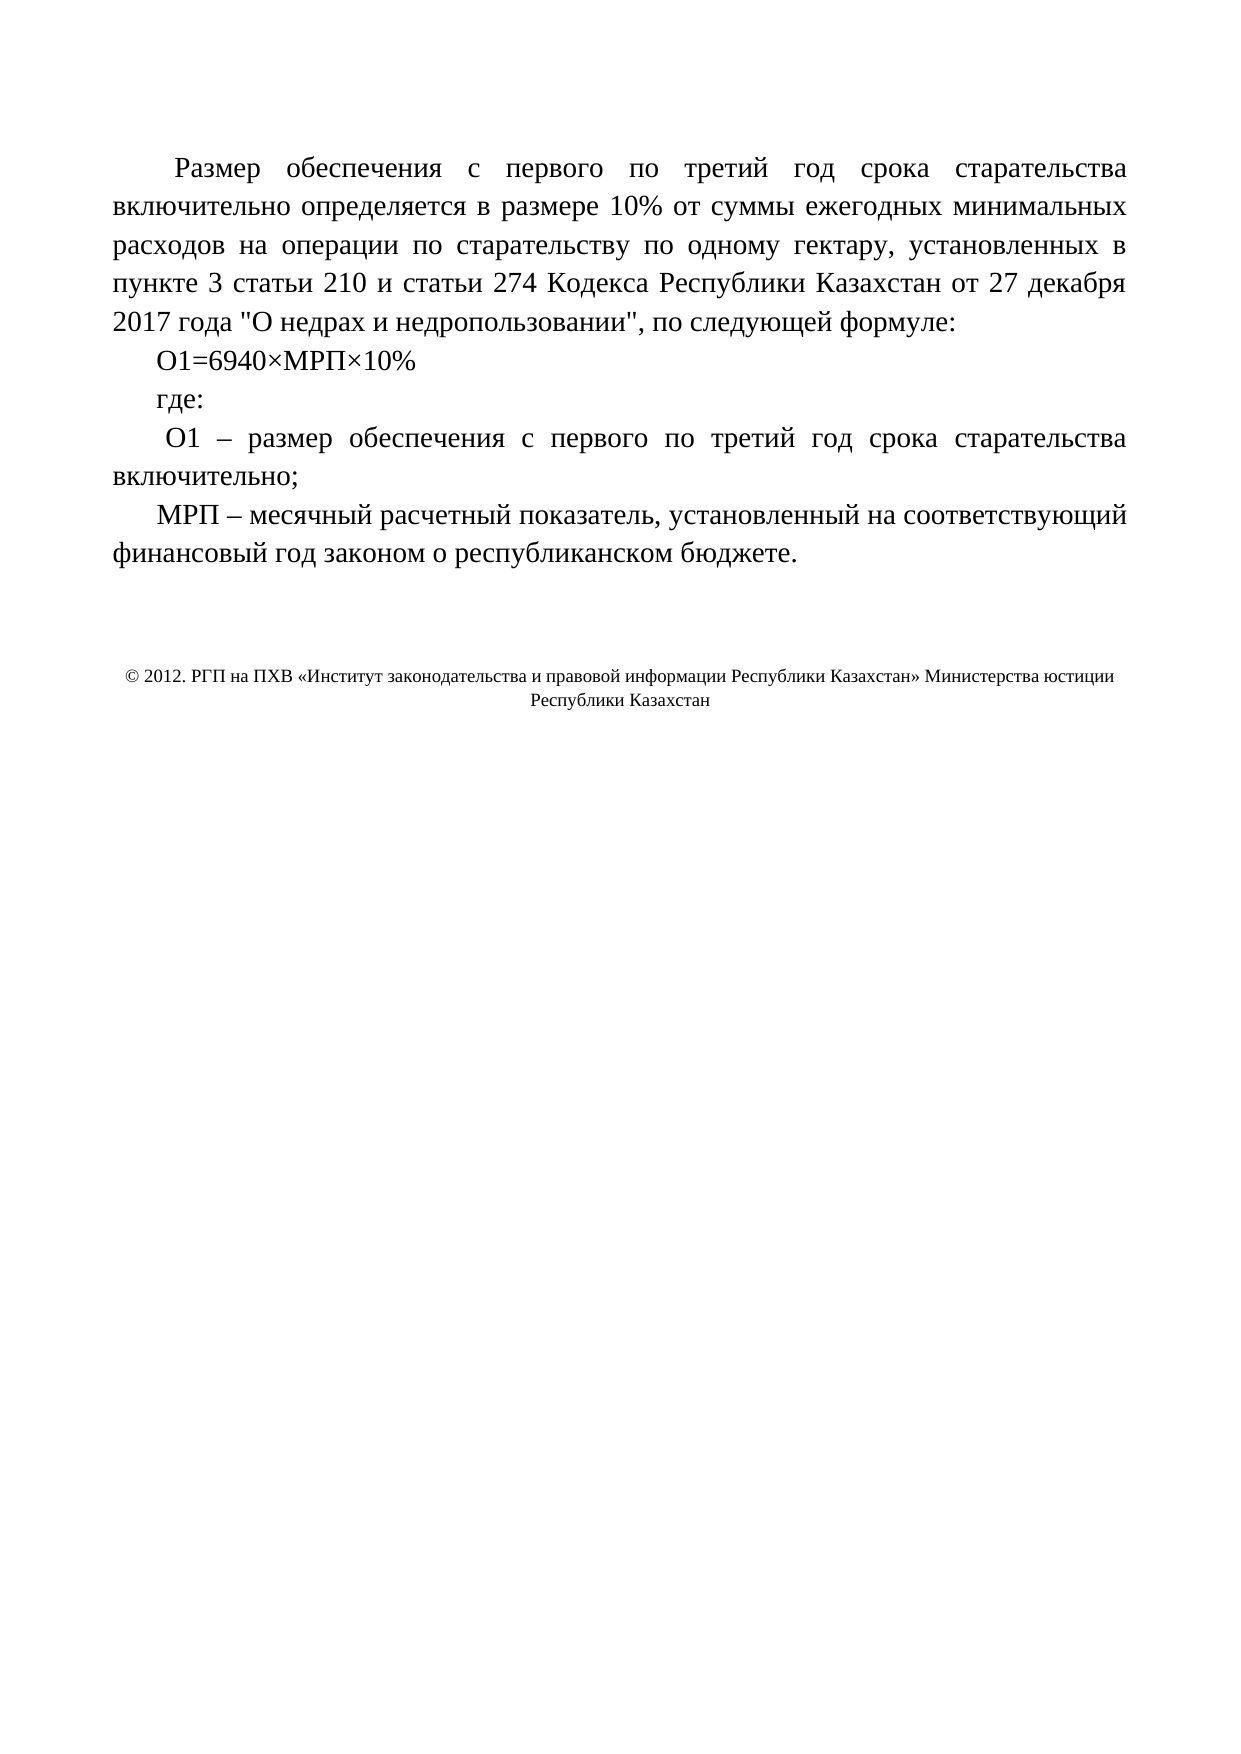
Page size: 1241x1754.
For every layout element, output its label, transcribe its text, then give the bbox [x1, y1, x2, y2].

text где: [112, 381, 1128, 415]
text © 2012. РГП на ПХВ «Институт законодательства и правовой информации Республики Казахстан» Министерства юстиции Республики Казахстан [112, 664, 1128, 711]
text О1=6940×МРП×10% [112, 343, 1128, 376]
text Размер обеспечения с первого по третий год срока старательства включительно определяется в размере 10% от суммы ежегодных минимальных расходов на операции по старательству по одному гектару, установленных в пункте 3 статьи 210 и статьи 274 Кодекса Республики Казахстан от 27 декабря 2017 года "О недрах и недропользовании", по следующей формуле: [112, 150, 1128, 338]
text О1 – размер обеспечения с первого по третий год срока старательства включительно; [112, 420, 1128, 492]
text МРП – месячный расчетный показатель, установленный на соответствующий финансовый год законом о республиканском бюджете. [112, 497, 1128, 569]
